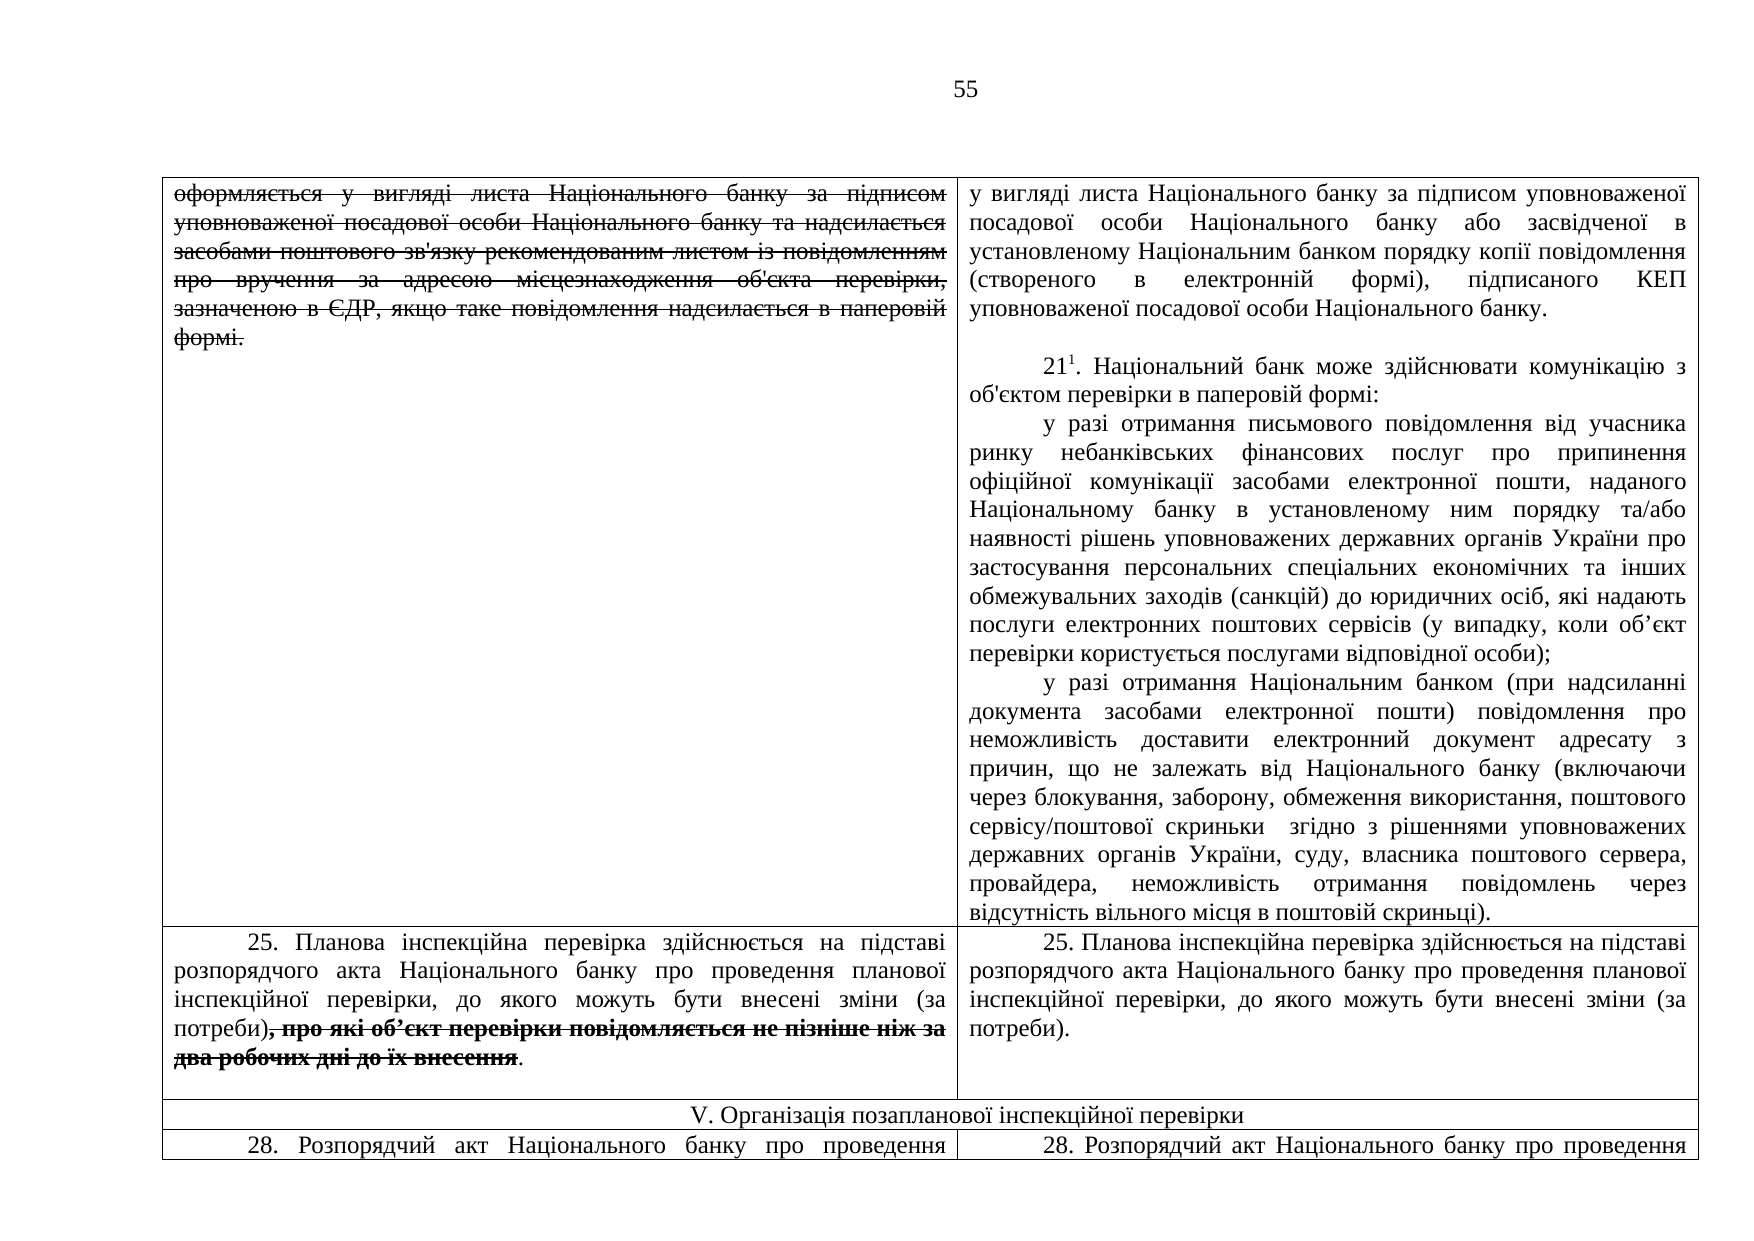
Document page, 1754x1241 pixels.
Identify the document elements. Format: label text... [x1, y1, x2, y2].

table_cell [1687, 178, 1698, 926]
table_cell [958, 1130, 1698, 1159]
table_cell 25. Планова інспекційна перевірка здійснюється на підставі розпорядчого акта Національного банку про проведення планової інспекційної перевірки, до якого можуть бути внесені зміни (за потреби). [958, 927, 1698, 1099]
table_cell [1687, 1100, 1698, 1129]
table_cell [163, 1130, 957, 1159]
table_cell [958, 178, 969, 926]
table_cell 25. Планова інспекційна перевірка здійснюється на підставі розпорядчого акта Національного банку про проведення планової інспекційної перевірки, до якого можуть бути внесені зміни (за потреби), про які об’єкт перевірки повідомляється не пізніше ніж за два робочих дні до їх внесення. [163, 927, 957, 1099]
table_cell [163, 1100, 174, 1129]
